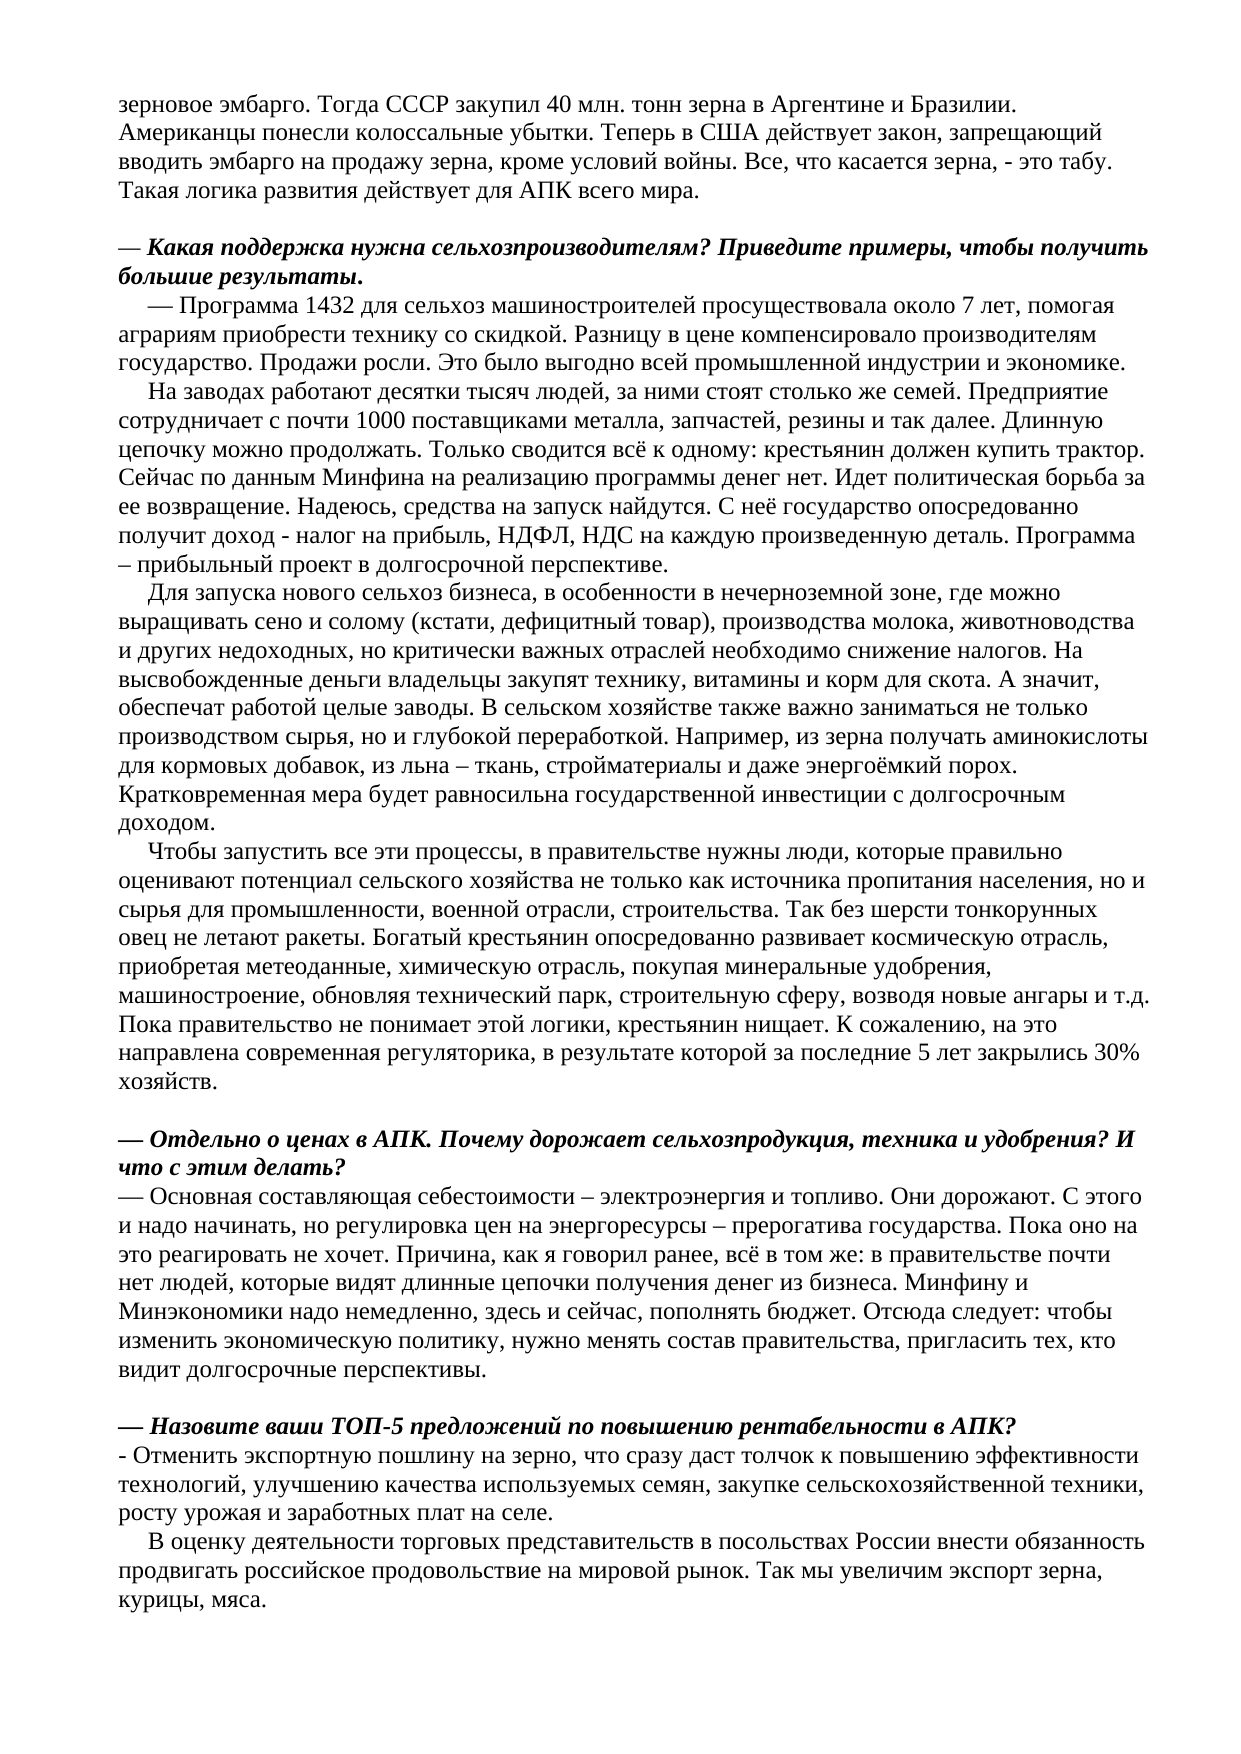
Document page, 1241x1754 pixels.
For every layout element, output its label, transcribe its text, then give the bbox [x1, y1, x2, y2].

text На заводах работают десятки тысяч людей, за ними стоят столько же семей. Предприятие сотрудничает с почти 1000 поставщиками металла, запчастей, резины и так далее. Длинную цепочку можно продолжать. Только сводится всё к одному: крестьянин должен купить трактор. Сейчас по данным Минфина на реализацию программы денег нет. Идет политическая борьба за ее возвращение. Надеюсь, средства на запуск найдутся. С неё государство опосредованно получит доход - налог на прибыль, НДФЛ, НДС на каждую произведенную деталь. Программа – прибыльный проект в долгосрочной перспективе. [118, 376, 1152, 577]
text — Какая поддержка нужна сельхозпроизводителям? Приведите примеры, чтобы получить большие результаты. [118, 232, 1152, 290]
text В оценку деятельности торговых представительств в посольствах России внести обязанность продвигать российское продовольствие на мировой рынок. Так мы увеличим экспорт зерна, курицы, мяса. [118, 1526, 1152, 1612]
text — Основная составляющая себестоимости – электроэнергия и топливо. Они дорожают. С этого и надо начинать, но регулировка цен на энергоресурсы – прерогатива государства. Пока оно на это реагировать не хочет. Причина, как я говорил ранее, всё в том же: в правительстве почти нет людей, которые видят длинные цепочки получения денег из бизнеса. Минфину и Минэкономики надо немедленно, здесь и сейчас, пополнять бюджет. Отсюда следует: чтобы изменить экономическую политику, нужно менять состав правительства, пригласить тех, кто видит долгосрочные перспективы. [118, 1181, 1152, 1382]
text — Программа 1432 для сельхоз машиностроителей просуществовала около 7 лет, помогая аграриям приобрести технику со скидкой. Разницу в цене компенсировало производителям государство. Продажи росли. Это было выгодно всей промышленной индустрии и экономике. [118, 290, 1152, 376]
text — Отдельно о ценах в АПК. Почему дорожает сельхозпродукция, техника и удобрения? И что с этим делать? [118, 1124, 1152, 1181]
text Чтобы запустить все эти процессы, в правительстве нужны люди, которые правильно оценивают потенциал сельского хозяйства не только как источника пропитания населения, но и сырья для промышленности, военной отрасли, строительства. Так без шерсти тонкорунных овец не летают ракеты. Богатый крестьянин опосредованно развивает космическую отрасль, приобретая метеоданные, химическую отрасль, покупая минеральные удобрения, машиностроение, обновляя технический парк, строительную сферу, возводя новые ангары и т.д. Пока правительство не понимает этой логики, крестьянин нищает. К сожалению, на это направлена современная регуляторика, в результате которой за последние 5 лет закрылись 30% хозяйств. [118, 836, 1152, 1095]
text — Назовите ваши ТОП-5 предложений по повышению рентабельности в АПК? [118, 1411, 1152, 1440]
text - Отменить экспортную пошлину на зерно, что сразу даст толчок к повышению эффективности технологий, улучшению качества используемых семян, закупке сельскохозяйственной техники, росту урожая и заработных плат на селе. [118, 1440, 1152, 1526]
text Для запуска нового сельхоз бизнеса, в особенности в нечерноземной зоне, где можно выращивать сено и солому (кстати, дефицитный товар), производства молока, животноводства и других недоходных, но критически важных отраслей необходимо снижение налогов. На высвобожденные деньги владельцы закупят технику, витамины и корм для скота. А значит, обеспечат работой целые заводы. В сельском хозяйстве также важно заниматься не только производством сырья, но и глубокой переработкой. Например, из зерна получать аминокислоты для кормовых добавок, из льна – ткань, стройматериалы и даже энергоёмкий порох. Кратковременная мера будет равносильна государственной инвестиции с долгосрочным доходом. [118, 577, 1152, 836]
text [118, 89, 1152, 204]
